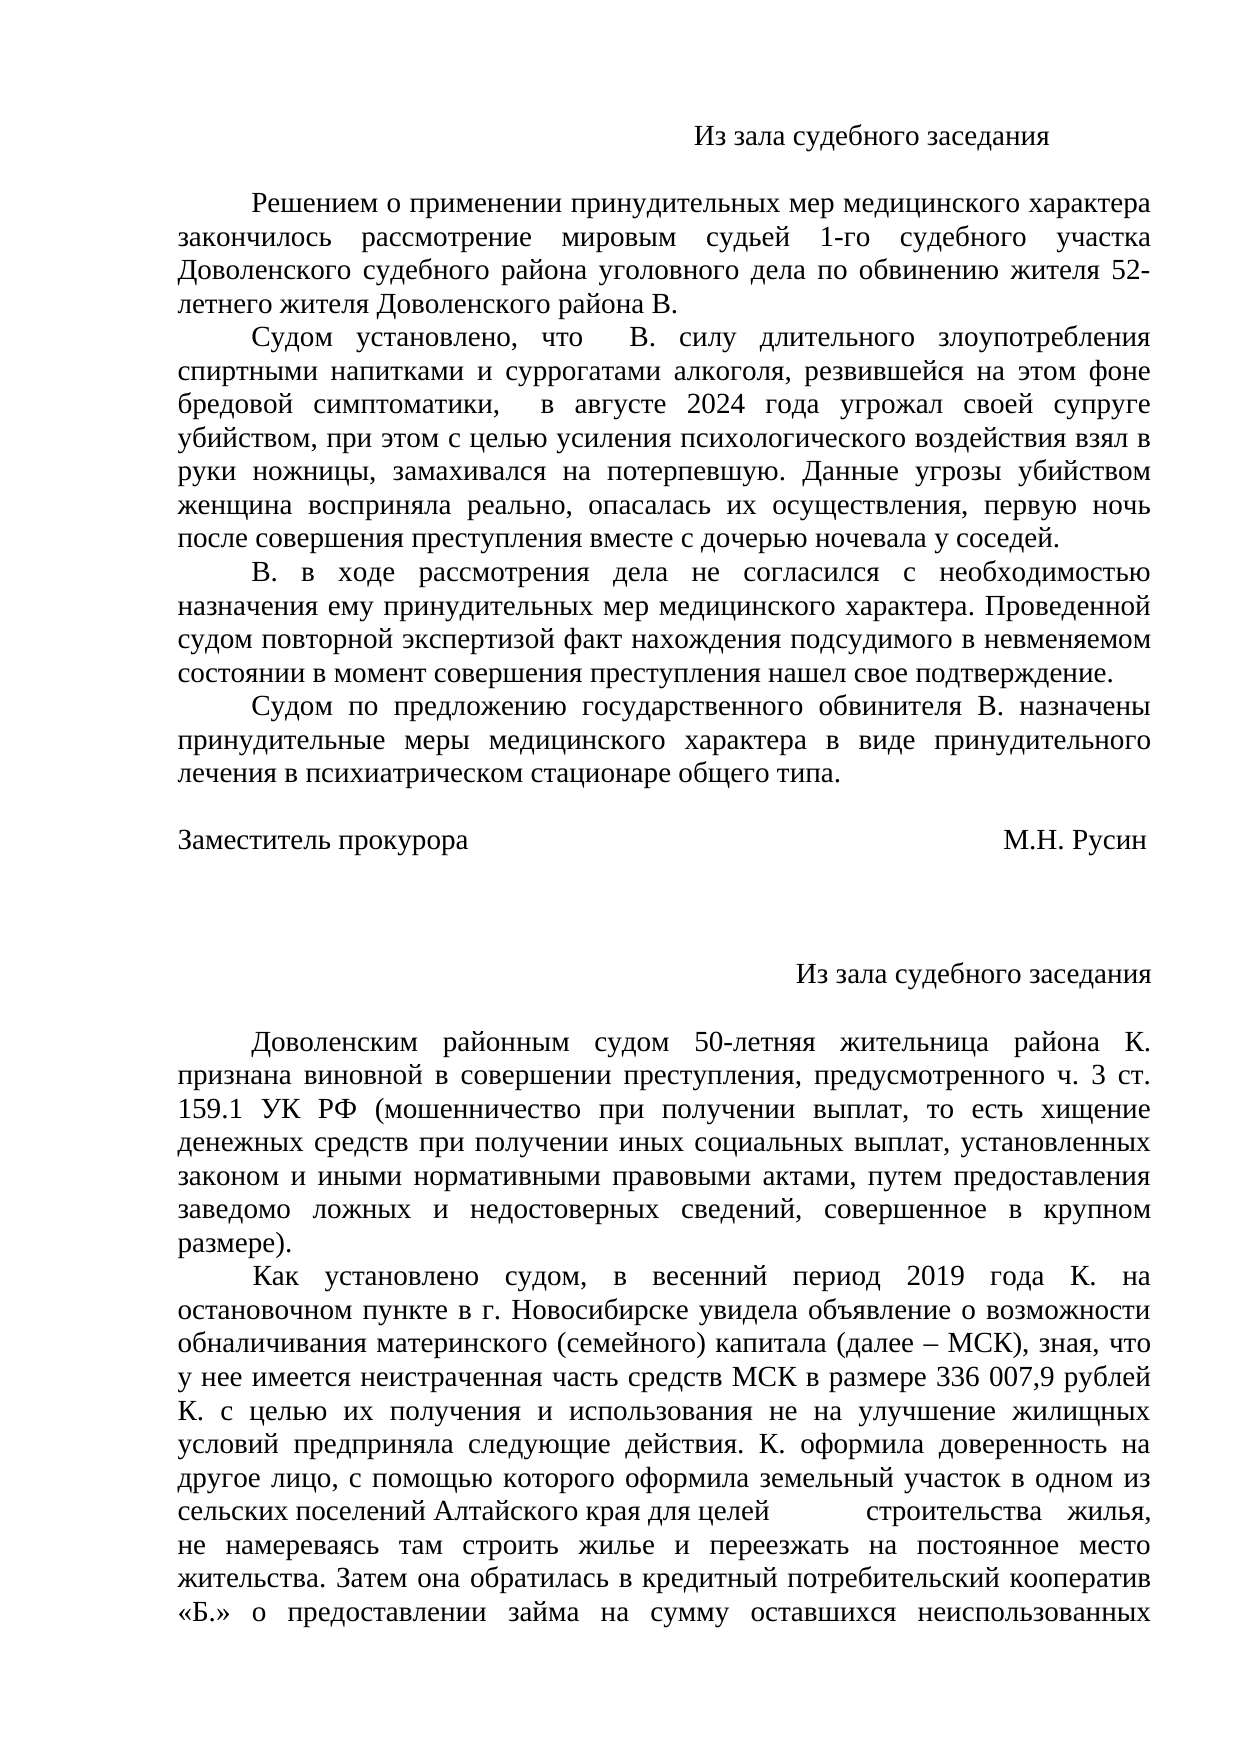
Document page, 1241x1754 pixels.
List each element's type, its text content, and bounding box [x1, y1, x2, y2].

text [177, 1258, 1152, 1627]
text Судом по предложению государственного обвинителя В. назначены принудительные меры медицинского характера в виде принудительного лечения в психиатрическом стационаре общего типа. [177, 688, 1152, 789]
text Решением о применении принудительных мер медицинского характера закончилось рассмотрение мировым судьей 1-го судебного участка Доволенского судебного района уголовного дела по обвинению жителя 52-летнего жителя Доволенского района В. [177, 185, 1152, 319]
text Судом установлено, что В. силу длительного злоупотребления спиртными напитками и суррогатами алкоголя, резвившейся на этом фоне бредовой симптоматики, в августе 2024 года угрожал своей супруге убийством, при этом с целью усиления психологического воздействия взял в руки ножницы, замахивался на потерпевшую. Данные угрозы убийством женщина восприняла реально, опасалась их осуществления, первую ночь после совершения преступления вместе с дочерью ночевала у соседей. [177, 319, 1152, 554]
text В. в ходе рассмотрения дела не согласился с необходимостью назначения ему принудительных мер медицинского характера. Проведенной судом повторной экспертизой факт нахождения подсудимого в невменяемом состоянии в момент совершения преступления нашел свое подтверждение. [177, 554, 1152, 688]
text Доволенским районным судом 50-летняя жительница района К. признана виновной в совершении преступления, предусмотренного ч. 3 ст. 159.1 УК РФ (мошенничество при получении выплат, то есть хищение денежных средств при получении иных социальных выплат, установленных законом и иными нормативными правовыми актами, путем предоставления заведомо ложных и недостоверных сведений, совершенное в крупном размере). [177, 1024, 1152, 1258]
text Из зала судебного заседания [177, 118, 1152, 152]
text Из зала судебного заседания [177, 957, 1152, 990]
text Заместитель прокурора М.Н. Русин [177, 822, 1152, 856]
